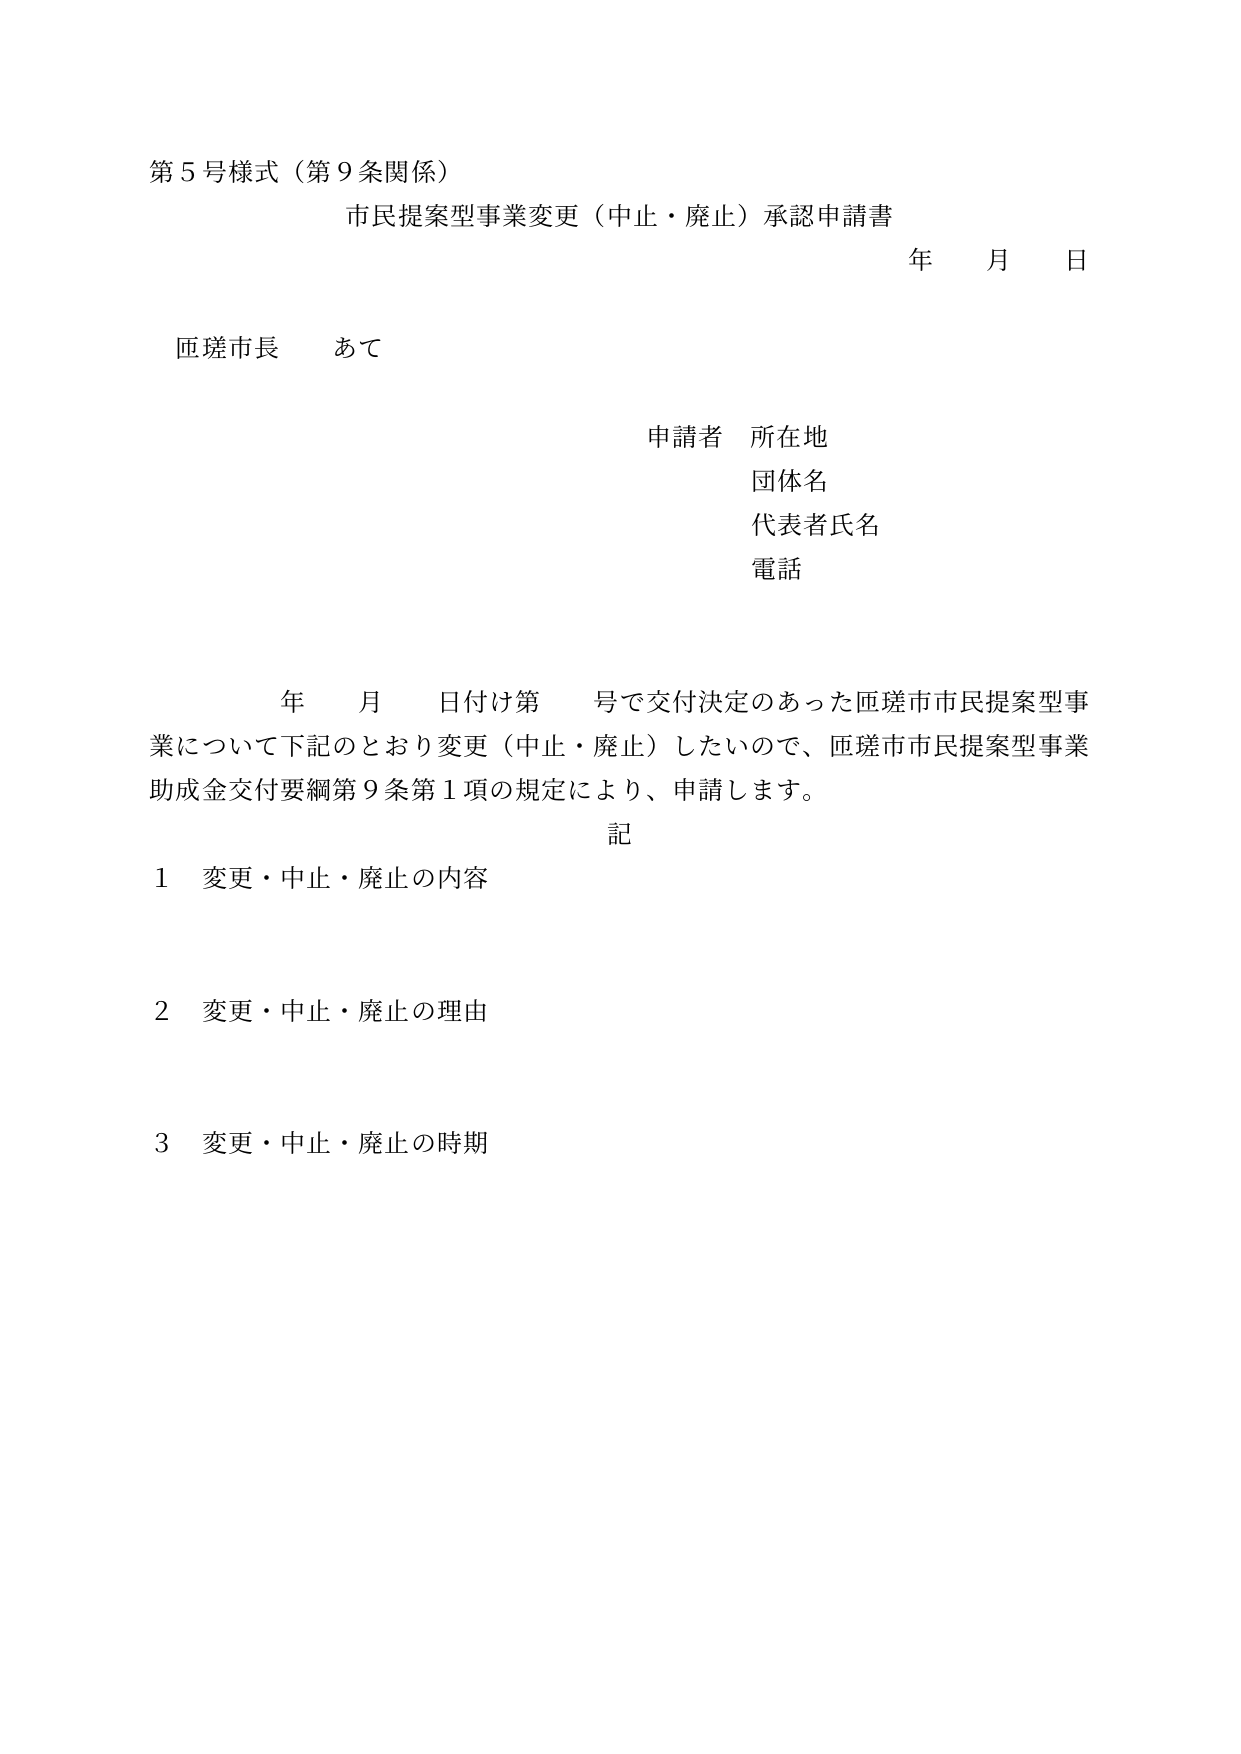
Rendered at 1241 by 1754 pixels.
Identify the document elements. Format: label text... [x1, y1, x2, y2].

text ３ 変更・中止・廃止の時期 [149, 1120, 1091, 1164]
text 電話 [149, 546, 1091, 590]
text 第５号様式（第９条関係） [149, 148, 1091, 192]
text 市民提案型事業変更（中止・廃止）承認申請書 [149, 192, 1091, 237]
text ２ 変更・中止・廃止の理由 [149, 987, 1091, 1032]
text 申請者 所在地 [149, 413, 1091, 457]
text 代表者氏名 [149, 502, 1091, 546]
text 団体名 [149, 457, 1091, 502]
text 年 月 日付け第 号で交付決定のあった匝瑳市市民提案型事業について下記のとおり変更（中止・廃止）したいので、匝瑳市市民提案型事業助成金交付要綱第９条第１項の規定により、申請します。 [149, 678, 1091, 811]
text 年 月 日 [149, 237, 1091, 281]
text 匝瑳市長 あて [149, 325, 1091, 369]
text １ 変更・中止・廃止の内容 [149, 855, 1091, 899]
text 記 [149, 811, 1091, 855]
